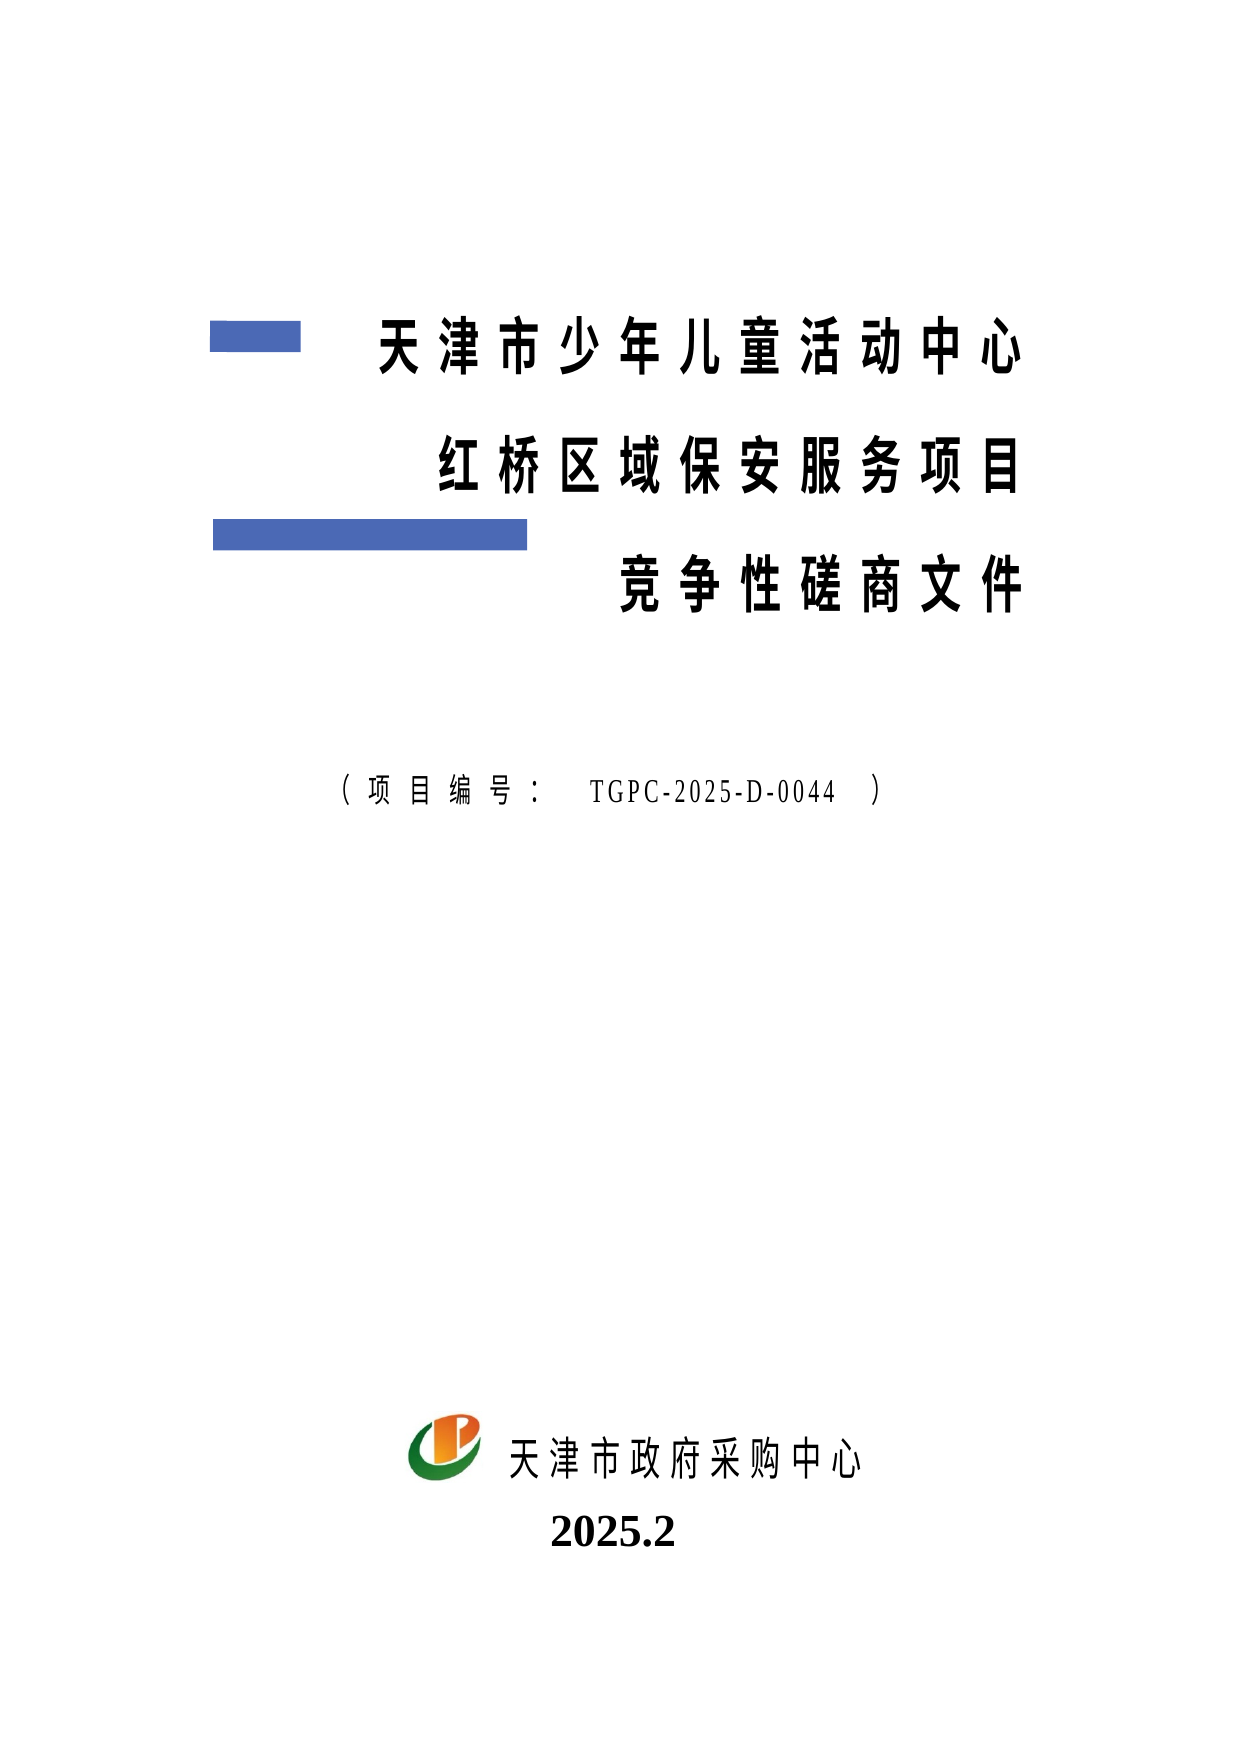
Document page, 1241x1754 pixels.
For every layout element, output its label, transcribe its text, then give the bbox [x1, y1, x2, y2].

text （项目编号：TGPC-2025-D-0044） [188, 758, 1052, 818]
text 天津市政府采购中心 [188, 1411, 1052, 1500]
text 天津市少年儿童活动中心 [188, 283, 1041, 402]
picture [404, 1411, 484, 1483]
text 竞争性磋商文件 [188, 521, 1041, 639]
text 2025.2 [188, 1500, 1052, 1560]
text 红桥区域保安服务项目 [188, 402, 1041, 521]
